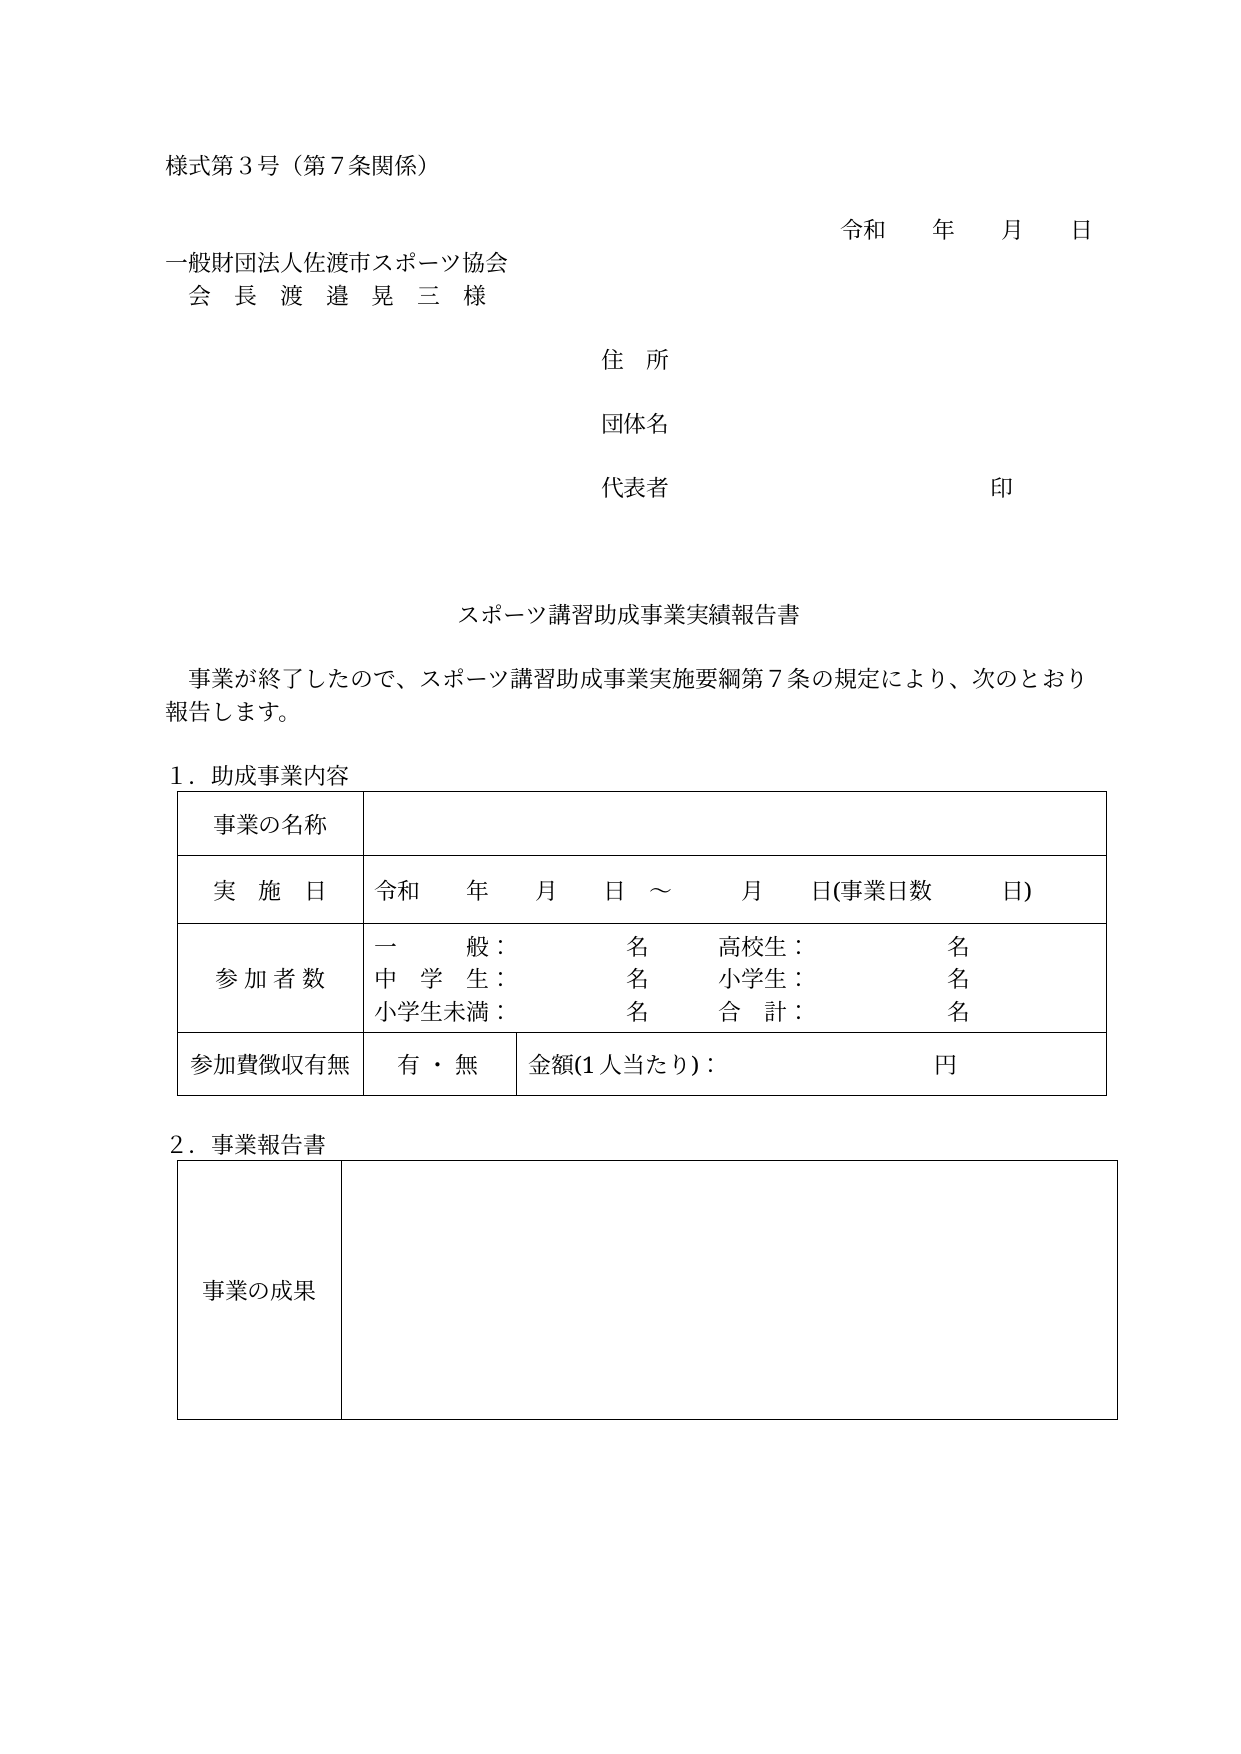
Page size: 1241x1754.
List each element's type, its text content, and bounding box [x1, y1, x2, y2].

table_header 事業の名称 [178, 792, 363, 855]
text 事業が終了したので、スポーツ講習助成事業実施要綱第７条の規定により、次のとおり報告します。 [165, 661, 1092, 727]
text 会 長 渡 邉 晃 三 様 [165, 278, 1092, 311]
table_header 事業の成果 [178, 1161, 341, 1418]
table_cell 金額(1人当たり)： 円 [517, 1033, 1106, 1095]
text 代表者 印 [165, 470, 1092, 503]
text １．助成事業内容 [165, 758, 1092, 791]
table_cell 参 加 者 数 [178, 924, 363, 1032]
text 一般財団法人佐渡市スポーツ協会 [165, 245, 1092, 278]
text 様式第３号（第７条関係） [165, 148, 1069, 181]
table_cell 実 施 日 [178, 856, 363, 923]
table_header [342, 1161, 1117, 1418]
text 団体名 [165, 406, 1092, 439]
text 令和 年 月 日 [165, 212, 1092, 245]
text スポーツ講習助成事業実績報告書 [165, 597, 1092, 630]
table_cell 参加費徴収有無 [178, 1033, 363, 1095]
text ２．事業報告書 [165, 1127, 1092, 1160]
table_cell 有 ・ 無 [364, 1033, 516, 1095]
table_cell 令和 年 月 日 ～ 月 日(事業日数 日) [364, 856, 1106, 923]
text 住 所 [165, 342, 1092, 375]
table_cell 一 般： 名 高校生： 名 中 学 生： 名 小学生： 名 小学生未満： 名 合 計： 名 [364, 924, 1106, 1032]
table_header [364, 792, 1106, 855]
